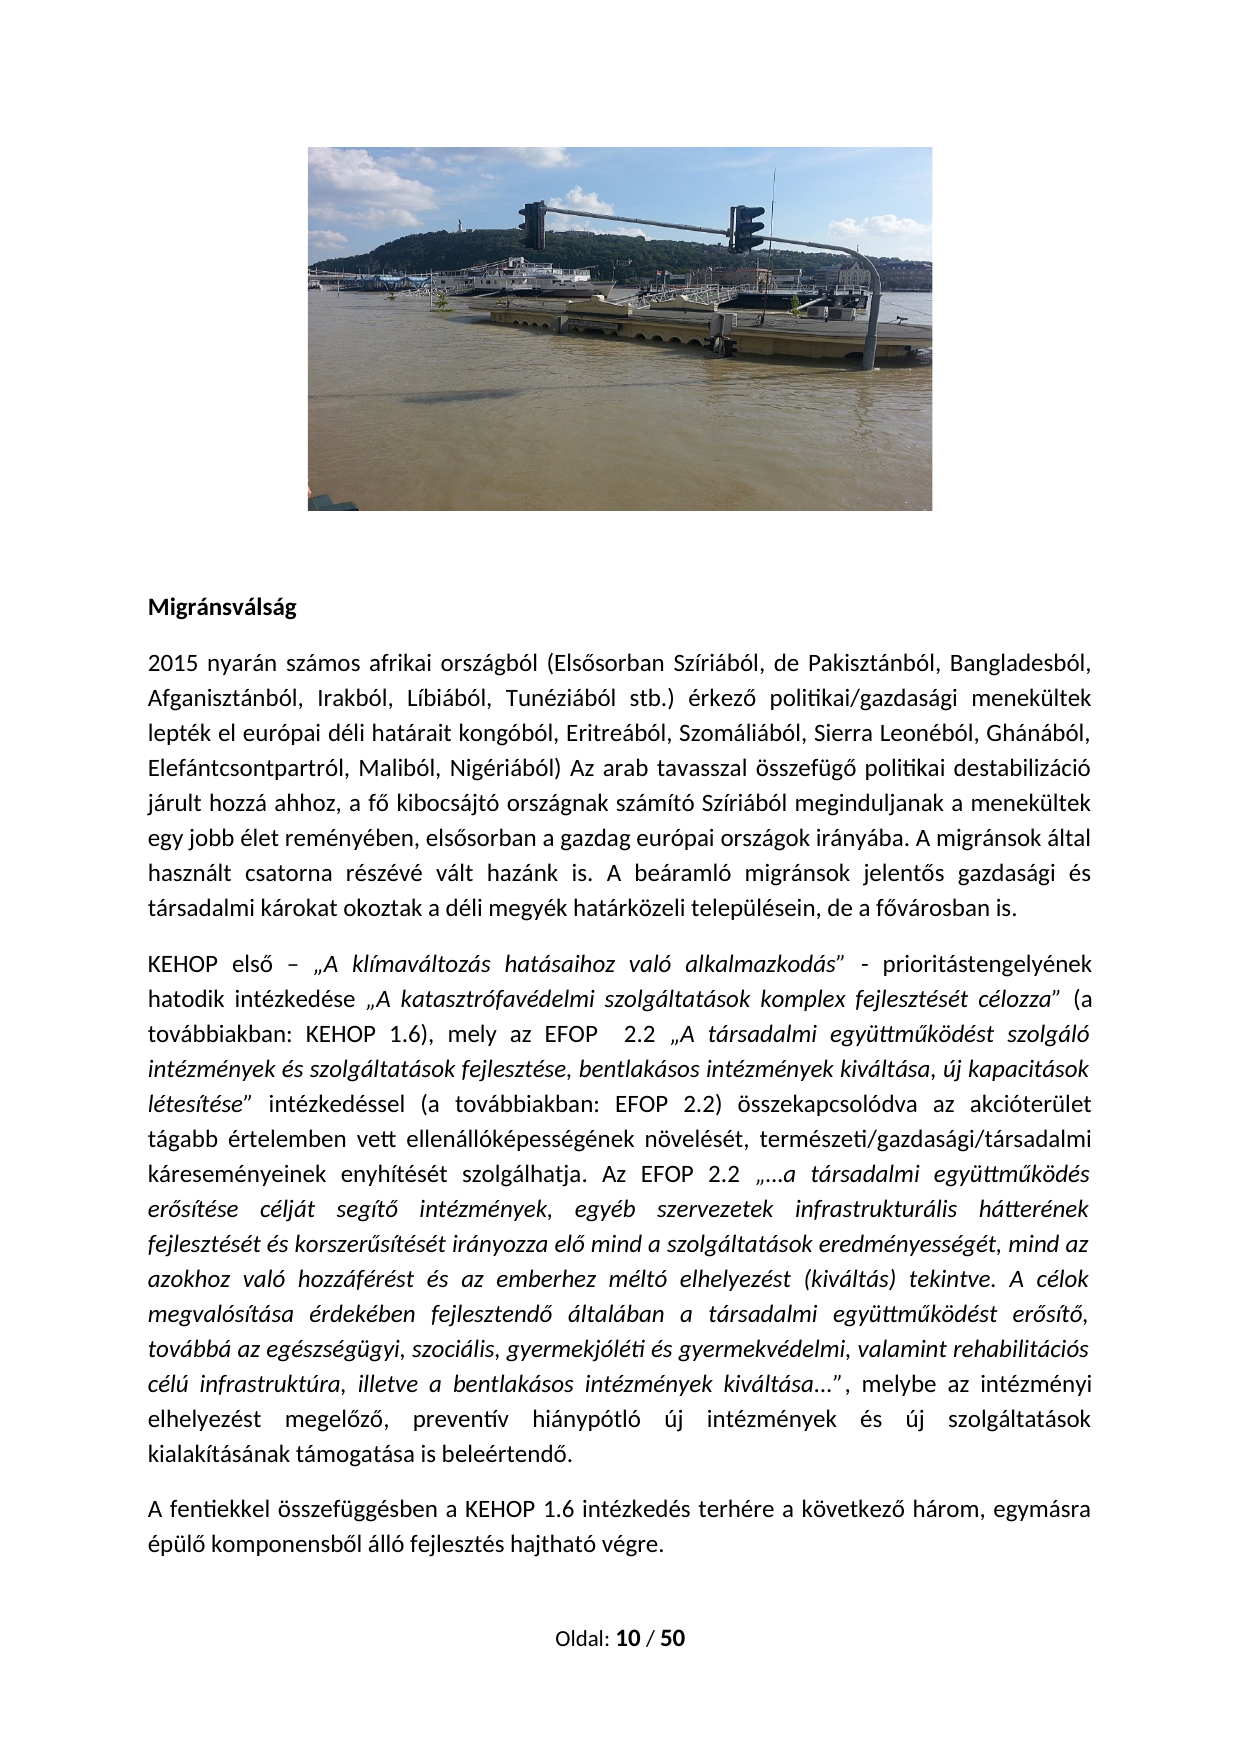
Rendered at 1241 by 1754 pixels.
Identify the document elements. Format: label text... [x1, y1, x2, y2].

text A fentiekkel összefüggésben a KEHOP 1.6 intézkedés terhére a következő három, egymásra épülő komponensből álló fejlesztés hajtható végre. [148, 1493, 1093, 1559]
text KEHOP első – „A klímaváltozás hatásaihoz való alkalmazkodás” - prioritástengelyének hatodik intézkedése „A katasztrófavédelmi szolgáltatások komplex fejlesztését célozza” (a továbbiakban: KEHOP 1.6), mely az EFOP 2.2 „A társadalmi együttműködést szolgáló intézmények és szolgáltatások fejlesztése, bentlakásos intézmények kiváltása, új kapacitások létesítése” intézkedéssel (a továbbiakban: EFOP 2.2) összekapcsolódva az akcióterület tágabb értelemben vett ellenállóképességének növelését, természeti/gazdasági/társadalmi káreseményeinek enyhítését szolgálhatja. Az EFOP 2.2 „…a társadalmi együttműködés erősítése célját segítő intézmények, egyéb szervezetek infrastrukturális hátterének fejlesztését és korszerűsítését irányozza elő mind a szolgáltatások eredményességét, mind az azokhoz való hozzáférést és az emberhez méltó elhelyezést (kiváltás) tekintve. A célok megvalósítása érdekében fejlesztendő általában a társadalmi együttműködést erősítő, továbbá az egészségügyi, szociális, gyermekjóléti és gyermekvédelmi, valamint rehabilitációs célú infrastruktúra, illetve a bentlakásos intézmények kiváltása...”, melybe az intézményi elhelyezést megelőző, preventív hiánypótló új intézmények és új szolgáltatások kialakításának támogatása is beleértendő. [148, 948, 1093, 1468]
picture [307, 147, 933, 511]
text Migránsválság [148, 591, 1093, 622]
text 2015 nyarán számos afrikai országból (Elsősorban Szíriából, de Pakisztánból, Bangladesból, Afganisztánból, Irakból, Líbiából, Tunéziából stb.) érkező politikai/gazdasági menekültek lepték el európai déli határait kongóból, Eritreából, Szomáliából, Sierra Leonéból, Ghánából, Elefántcsontpartról, Maliból, Nigériából) Az arab tavasszal összefügő politikai destabilizáció járult hozzá ahhoz, a fő kibocsájtó országnak számító Szíriából meginduljanak a menekültek egy jobb élet reményében, elsősorban a gazdag európai országok irányába. A migránsok által használt csatorna részévé vált hazánk is. A beáramló migránsok jelentős gazdasági és társadalmi károkat okoztak a déli megyék határközeli településein, de a fővárosban is. [148, 647, 1093, 922]
